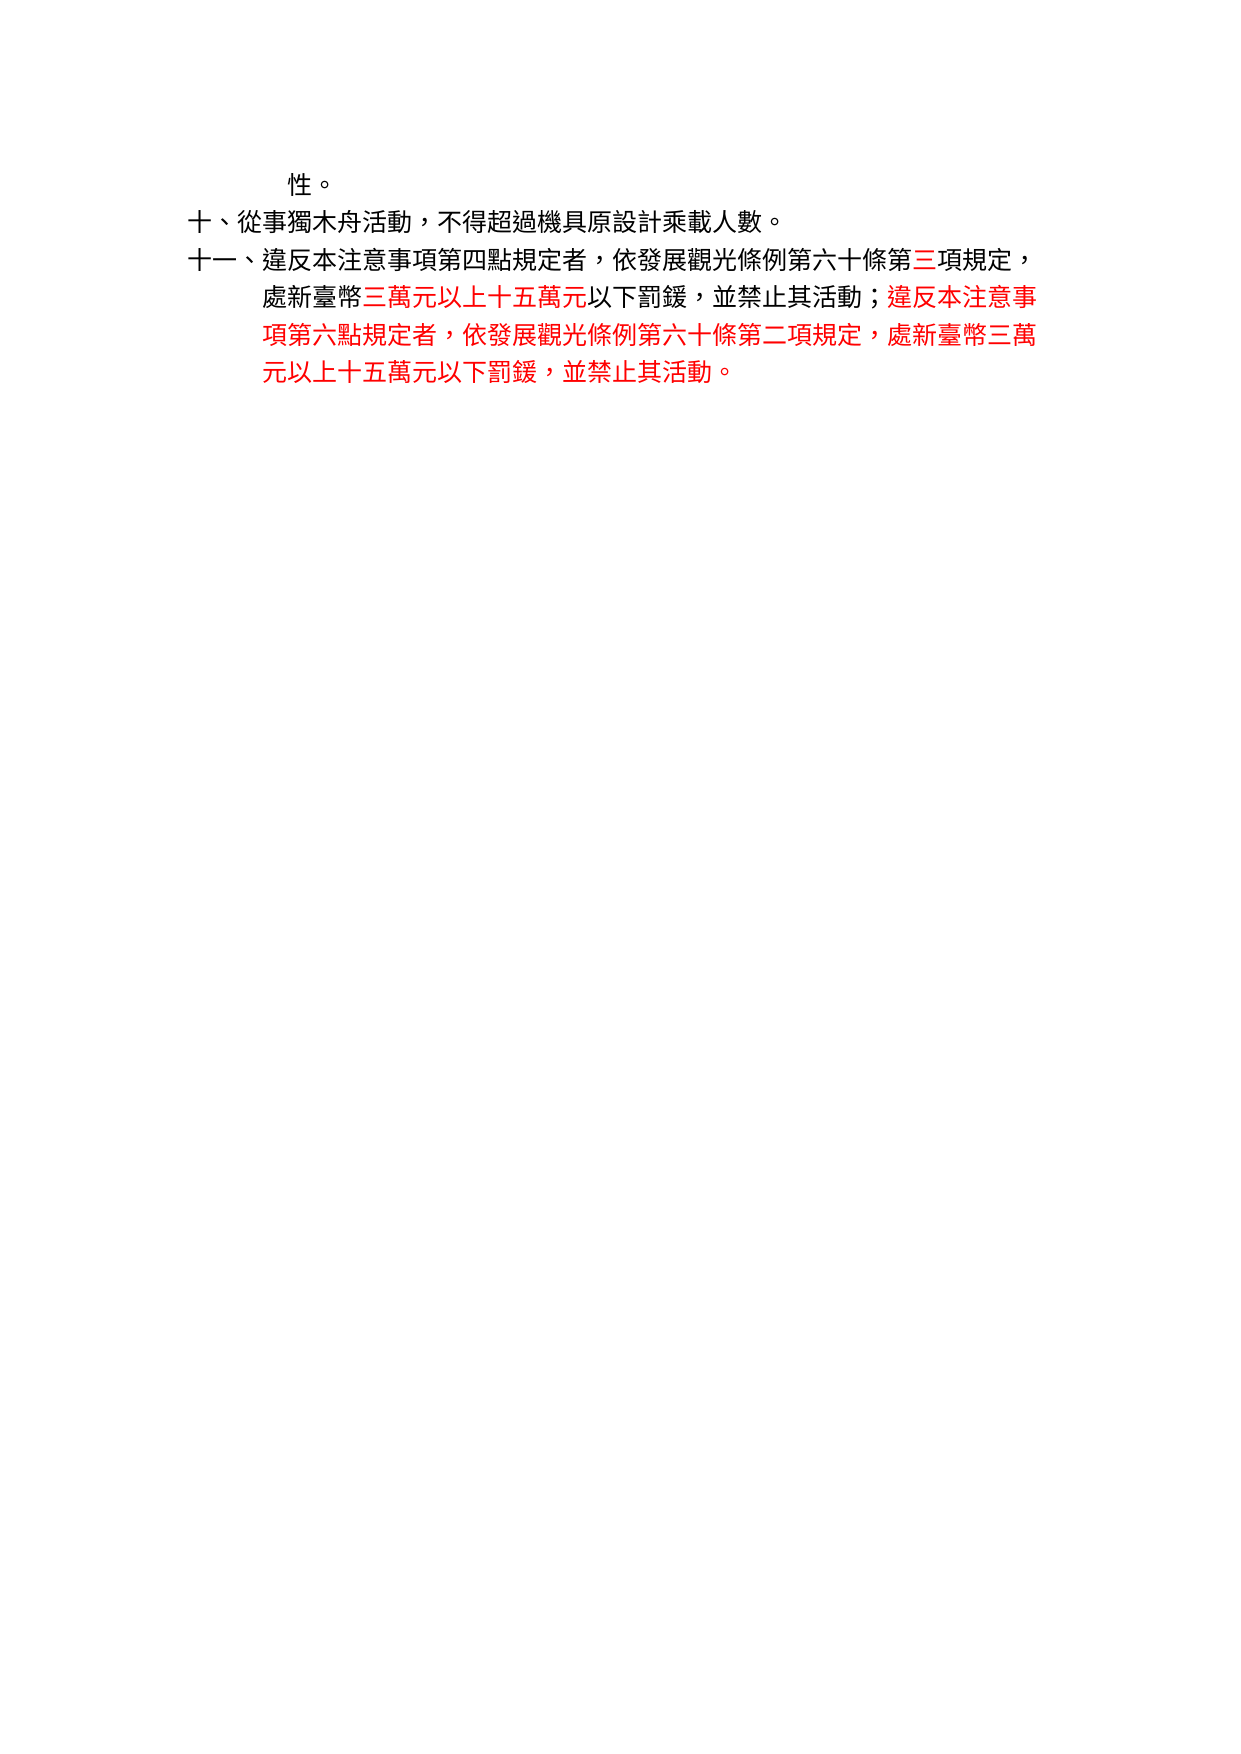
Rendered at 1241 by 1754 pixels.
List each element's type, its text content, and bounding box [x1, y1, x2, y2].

text 十一、違反本注意事項第四點規定者，依發展觀光條例第六十條第三項規定，處新臺幣三萬元以上十五萬元以下罰鍰，並禁止其活動；違反本注意事項第六點規定者，依發展觀光條例第六十條第二項規定，處新臺幣三萬元以上十五萬元以下罰鍰，並禁止其活動。 [187, 239, 1053, 389]
text 十、從事獨木舟活動，不得超過機具原設計乘載人數。 [187, 202, 1053, 239]
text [237, 164, 1053, 202]
